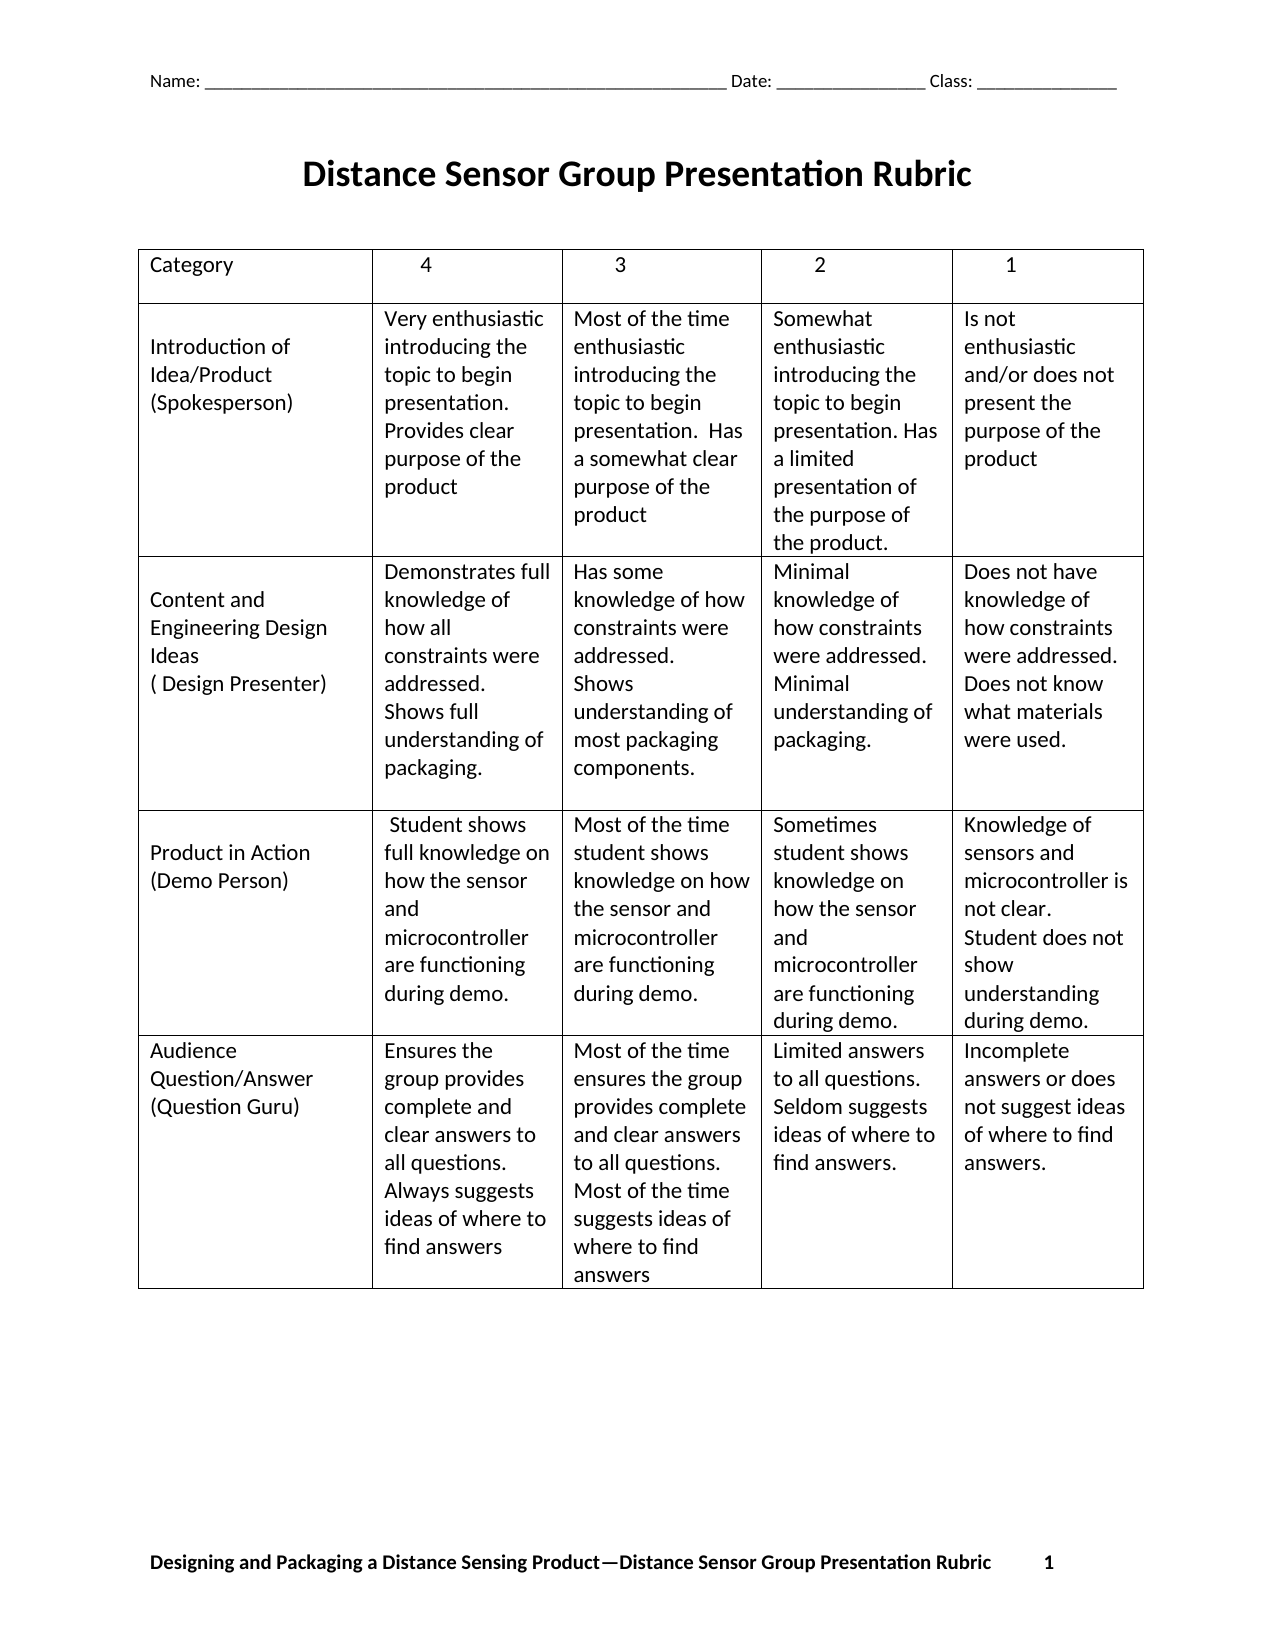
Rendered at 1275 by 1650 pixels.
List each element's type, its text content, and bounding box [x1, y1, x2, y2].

table_header 3 [563, 250, 761, 303]
table_cell Ensures the group provides complete and clear answers to all questions. Always suggests ideas of where to find answers [373, 1036, 562, 1288]
table_cell Most of the time student shows knowledge on how the sensor and microcontroller are functioning during demo. [563, 811, 761, 1035]
table_cell Introduction of Idea/Product (Spokesperson) [139, 304, 372, 556]
table_cell Most of the time ensures the group provides complete and clear answers to all questions. Most of the time suggests ideas of where to find answers [563, 1036, 761, 1288]
table_header Category [139, 250, 372, 303]
table_cell Is not enthusiastic and/or does not present the purpose of the product [953, 304, 1143, 556]
table_cell Student shows full knowledge on how the sensor and microcontroller are functioning during demo. [373, 811, 562, 1035]
table_cell Incomplete answers or does not suggest ideas of where to find answers. [953, 1036, 1143, 1288]
table_cell Very enthusiastic introducing the topic to begin presentation. Provides clear purpose of the product [373, 304, 562, 556]
table_cell Sometimes student shows knowledge on how the sensor and microcontroller are functioning during demo. [762, 811, 952, 1035]
table_cell Has some knowledge of how constraints were addressed. Shows understanding of most packaging components. [563, 557, 761, 809]
table_cell Somewhat enthusiastic introducing the topic to begin presentation. Has a limited presentation of the purpose of the product. [762, 304, 952, 556]
table_cell Minimal knowledge of how constraints were addressed. Minimal understanding of packaging. [762, 557, 952, 809]
table_header 4 [373, 250, 562, 303]
table_cell Does not have knowledge of how constraints were addressed. Does not know what materials were used. [953, 557, 1143, 809]
table_cell Content and Engineering Design Ideas ( Design Presenter) [139, 557, 372, 809]
table_cell Demonstrates full knowledge of how all constraints were addressed. Shows full understanding of packaging. [373, 557, 562, 809]
text Distance Sensor Group Presentation Rubric [150, 150, 1125, 196]
table_cell Product in Action (Demo Person) [139, 811, 372, 1035]
table_cell Limited answers to all questions. Seldom suggests ideas of where to find answers. [762, 1036, 952, 1288]
table_header 2 [762, 250, 952, 303]
table_cell Knowledge of sensors and microcontroller is not clear. Student does not show understanding during demo. [953, 811, 1143, 1035]
table_header 1 [953, 250, 1143, 303]
table_cell Audience Question/Answer (Question Guru) [139, 1036, 372, 1288]
table_cell Most of the time enthusiastic introducing the topic to begin presentation. Has a somewhat clear purpose of the product [563, 304, 761, 556]
